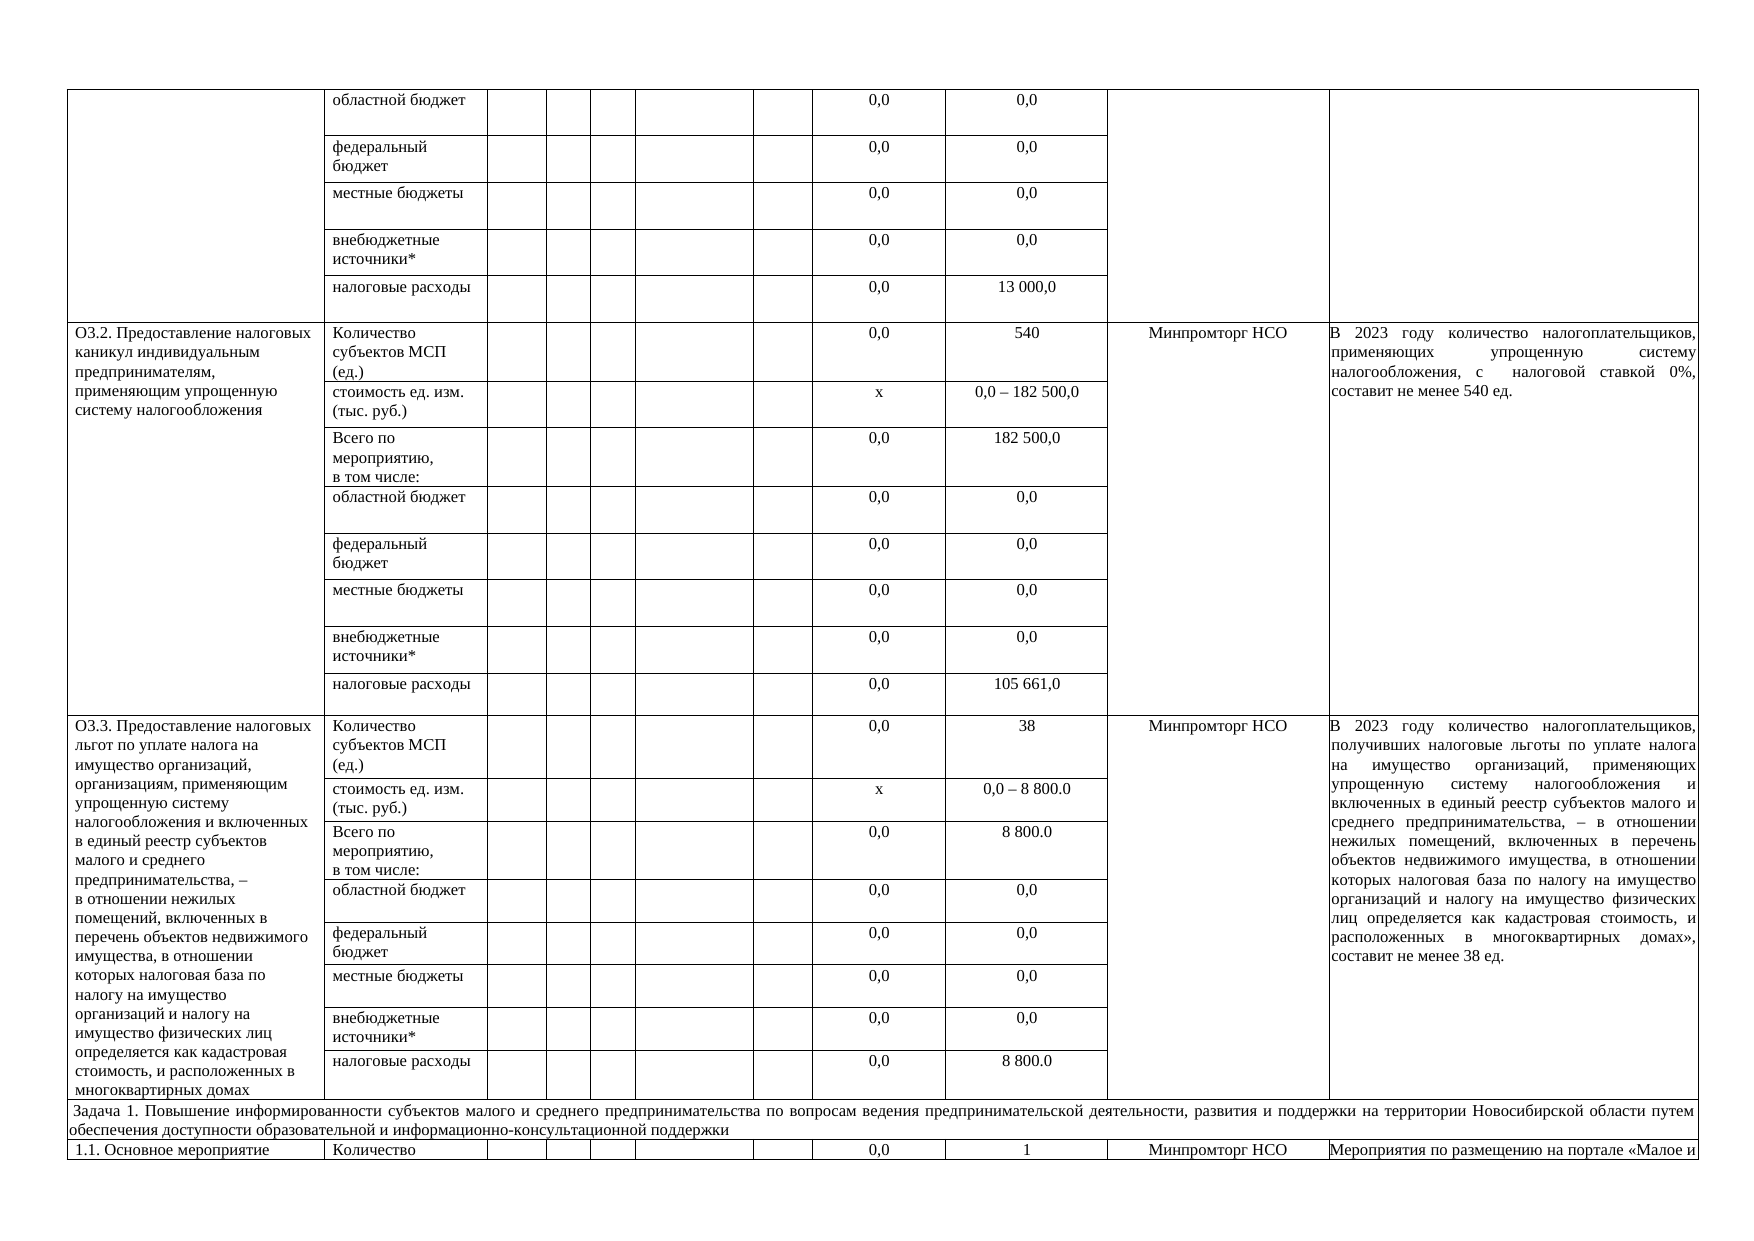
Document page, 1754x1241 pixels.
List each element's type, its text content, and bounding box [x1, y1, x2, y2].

table_cell внебюджетные источники* [325, 230, 487, 275]
table_cell 0,0 [946, 487, 1107, 532]
table_cell [636, 487, 753, 532]
table_cell [754, 1140, 812, 1159]
table_cell [547, 923, 590, 964]
table_cell [754, 1008, 812, 1049]
table_cell [547, 880, 590, 922]
table_cell Минпромторг НСО [1108, 323, 1329, 715]
table_cell [636, 382, 753, 427]
table_cell [547, 580, 590, 626]
table_cell [636, 428, 753, 486]
table_cell 0,0 [813, 923, 945, 964]
table_cell [591, 580, 635, 626]
table_cell 0,0 [813, 323, 945, 381]
table_cell областной бюджет [325, 90, 487, 135]
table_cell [325, 1140, 487, 1159]
table_cell [547, 627, 590, 672]
table_cell [591, 276, 635, 322]
table_cell [591, 428, 635, 486]
table_cell 0,0 [946, 534, 1107, 579]
table_cell [547, 674, 590, 715]
table_cell [591, 534, 635, 579]
table_cell федеральный бюджет [325, 534, 487, 579]
table_cell [636, 965, 753, 1007]
table_cell [488, 382, 546, 427]
table_cell 0,0 – 182 500,0 [946, 382, 1107, 427]
table_cell [636, 880, 753, 922]
table_cell [591, 323, 635, 381]
table_cell 0,0 [813, 716, 945, 778]
table_cell местные бюджеты [325, 965, 487, 1007]
table_cell [591, 136, 635, 182]
table_cell х [813, 382, 945, 427]
table_cell 0,0 [813, 534, 945, 579]
table_cell [754, 627, 812, 672]
table_cell [636, 276, 753, 322]
table_cell 0,0 [946, 965, 1107, 1007]
table_cell [547, 428, 590, 486]
table_cell 0,0 [813, 880, 945, 922]
table_cell [636, 1051, 753, 1099]
table_cell [591, 487, 635, 532]
table_cell [754, 923, 812, 964]
table_cell [754, 487, 812, 532]
table_cell Количество субъектов МСП (ед.) [325, 323, 487, 381]
table_cell 8 800.0 [946, 822, 1107, 879]
table_cell областной бюджет [325, 880, 487, 922]
table_cell 0,0 [813, 627, 945, 672]
table_cell [754, 779, 812, 821]
table_cell О3.3. Предоставление налоговых льгот по уплате налога на имущество организаций, организациям, применяющим упрощенную систему налогообложения и включенных в единый реестр субъектов малого и среднего предпринимательства, – в отношении нежилых помещений, включенных в перечень объектов недвижимого имущества, в отношении которых налоговая база по налогу на имущество организаций и налогу на имущество физических лиц определяется как кадастровая стоимость, и расположенных в многоквартирных домах [68, 716, 324, 1099]
table_cell [488, 136, 546, 182]
table_cell 0,0 [946, 923, 1107, 964]
table_cell 0,0 [813, 230, 945, 275]
table_cell [488, 822, 546, 879]
table_cell [636, 923, 753, 964]
table_cell 182 500,0 [946, 428, 1107, 486]
table_cell [754, 183, 812, 229]
table_cell Количество субъектов МСП (ед.) [325, 716, 487, 778]
table_cell [547, 822, 590, 879]
table_cell [754, 580, 812, 626]
table_cell [754, 136, 812, 182]
table_cell налоговые расходы [325, 1051, 487, 1099]
table_cell [547, 276, 590, 322]
table_cell 0,0 [946, 136, 1107, 182]
table_cell [636, 1008, 753, 1049]
table_cell [636, 716, 753, 778]
table_cell федеральный бюджет [325, 923, 487, 964]
table_cell стоимость ед. изм. (тыс. руб.) [325, 779, 487, 821]
table_cell 0,0 [946, 90, 1107, 135]
table_cell [754, 674, 812, 715]
table_cell [754, 323, 812, 381]
table_cell Всего по мероприятию, в том числе: [325, 428, 487, 486]
table_cell [547, 230, 590, 275]
table_cell 0,0 [946, 580, 1107, 626]
table_cell внебюджетные источники* [325, 627, 487, 672]
table_cell [591, 90, 635, 135]
table_cell [636, 627, 753, 672]
table_cell [636, 183, 753, 229]
table_cell [754, 965, 812, 1007]
table_cell 0,0 [813, 1008, 945, 1049]
table_cell [636, 534, 753, 579]
table_cell [547, 716, 590, 778]
table_cell [636, 580, 753, 626]
table_cell [488, 428, 546, 486]
table_cell [547, 136, 590, 182]
table_cell [754, 382, 812, 427]
table_cell местные бюджеты [325, 580, 487, 626]
table_cell [488, 183, 546, 229]
table_cell [591, 1140, 635, 1159]
table_cell [488, 90, 546, 135]
table_cell 0,0 – 8 800.0 [946, 779, 1107, 821]
table_cell [754, 276, 812, 322]
table_cell [488, 276, 546, 322]
table_cell 0,0 [813, 822, 945, 879]
table_cell налоговые расходы [325, 674, 487, 715]
table_cell [547, 323, 590, 381]
table_cell [547, 487, 590, 532]
table_cell [488, 627, 546, 672]
table_cell [488, 580, 546, 626]
table_cell [488, 716, 546, 778]
table_cell [488, 1008, 546, 1049]
table_cell [636, 1140, 753, 1159]
table_cell О3.2. Предоставление налоговых каникул индивидуальным предпринимателям, применяющим упрощенную систему налогообложения [68, 323, 324, 715]
table_cell [488, 674, 546, 715]
table_cell х [813, 779, 945, 821]
table_cell [591, 230, 635, 275]
table_cell [591, 382, 635, 427]
table_cell 0,0 [946, 1008, 1107, 1049]
table_cell [591, 822, 635, 879]
table_cell 0,0 [813, 1051, 945, 1099]
table_cell [488, 779, 546, 821]
table_cell [636, 323, 753, 381]
table_cell [488, 880, 546, 922]
table_cell [547, 1140, 590, 1159]
table_cell стоимость ед. изм. (тыс. руб.) [325, 382, 487, 427]
table_cell 0,0 [813, 580, 945, 626]
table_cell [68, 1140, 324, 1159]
table_cell областной бюджет [325, 487, 487, 532]
table_cell налоговые расходы [325, 276, 487, 322]
table_cell [754, 230, 812, 275]
table_cell [636, 822, 753, 879]
table_cell 0,0 [946, 627, 1107, 672]
table_cell [547, 1051, 590, 1099]
table_cell 0,0 [946, 230, 1107, 275]
table_cell 540 [946, 323, 1107, 381]
table_cell внебюджетные источники* [325, 1008, 487, 1049]
table_cell федеральный бюджет [325, 136, 487, 182]
table_cell 0,0 [813, 674, 945, 715]
table_cell [488, 1140, 546, 1159]
table_cell 0,0 [813, 183, 945, 229]
table_cell [591, 923, 635, 964]
table_cell 1 [946, 1140, 1107, 1159]
table_cell [591, 183, 635, 229]
table_cell 0,0 [813, 276, 945, 322]
table_cell [547, 534, 590, 579]
table_cell [591, 1051, 635, 1099]
table_cell [636, 136, 753, 182]
table_cell [591, 880, 635, 922]
table_cell [754, 90, 812, 135]
table_cell [591, 627, 635, 672]
table_cell 8 800.0 [946, 1051, 1107, 1099]
table_cell [547, 382, 590, 427]
table_cell [754, 880, 812, 922]
table_cell [754, 1051, 812, 1099]
table_cell [488, 965, 546, 1007]
table_cell [754, 822, 812, 879]
table_cell Задача 1. Повышение информированности субъектов малого и среднего предпринимательства по вопросам ведения предпринимательской деятельности, развития и поддержки на территории Новосибирской области путем обеспечения доступности образовательной и информационно-консультационной поддержки [68, 1100, 1698, 1139]
table_cell [488, 923, 546, 964]
table_cell 0,0 [813, 1140, 945, 1159]
table_cell 105 661,0 [946, 674, 1107, 715]
table_cell местные бюджеты [325, 183, 487, 229]
table_cell [488, 534, 546, 579]
table_cell 0,0 [813, 90, 945, 135]
table_cell [547, 965, 590, 1007]
table_cell 0,0 [946, 880, 1107, 922]
table_cell [754, 716, 812, 778]
table_cell [547, 183, 590, 229]
table_cell 38 [946, 716, 1107, 778]
table_cell 0,0 [813, 428, 945, 486]
table_cell [547, 1008, 590, 1049]
table_cell [636, 230, 753, 275]
table_cell [488, 1051, 546, 1099]
table_cell В 2023 году количество налогоплательщиков, применяющих упрощенную систему налогообложения, с налоговой ставкой 0%, составит не менее 540 ед. [1330, 323, 1698, 715]
table_cell [636, 90, 753, 135]
table_cell [488, 230, 546, 275]
table_cell [591, 674, 635, 715]
table_cell [591, 1008, 635, 1049]
table_cell [636, 674, 753, 715]
table_cell В 2023 году количество налогоплательщиков, получивших налоговые льготы по уплате налога на имущество организаций, применяющих упрощенную систему налогообложения и включенных в единый реестр субъектов малого и среднего предпринимательства, – в отношении нежилых помещений, включенных в перечень объектов недвижимого имущества, в отношении которых налоговая база по налогу на имущество организаций и налогу на имущество физических лиц определяется как кадастровая стоимость, и расположенных в многоквартирных домах», составит не менее 38 ед. [1330, 716, 1698, 1099]
table_cell [591, 965, 635, 1007]
table_cell Минпромторг НСО [1108, 716, 1329, 1099]
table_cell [1330, 1140, 1698, 1159]
table_cell 0,0 [813, 487, 945, 532]
table_cell [488, 323, 546, 381]
table_cell 13 000,0 [946, 276, 1107, 322]
table_cell [591, 716, 635, 778]
table_cell [547, 779, 590, 821]
table_cell 0,0 [813, 136, 945, 182]
table_cell [754, 428, 812, 486]
table_cell Минпромторг НСО [1108, 1140, 1329, 1159]
table_cell [754, 534, 812, 579]
table_cell 0,0 [946, 183, 1107, 229]
table_cell [591, 779, 635, 821]
table_cell 0,0 [813, 965, 945, 1007]
table_cell [636, 779, 753, 821]
table_cell Всего по мероприятию, в том числе: [325, 822, 487, 879]
table_cell [488, 487, 546, 532]
table_cell [547, 90, 590, 135]
